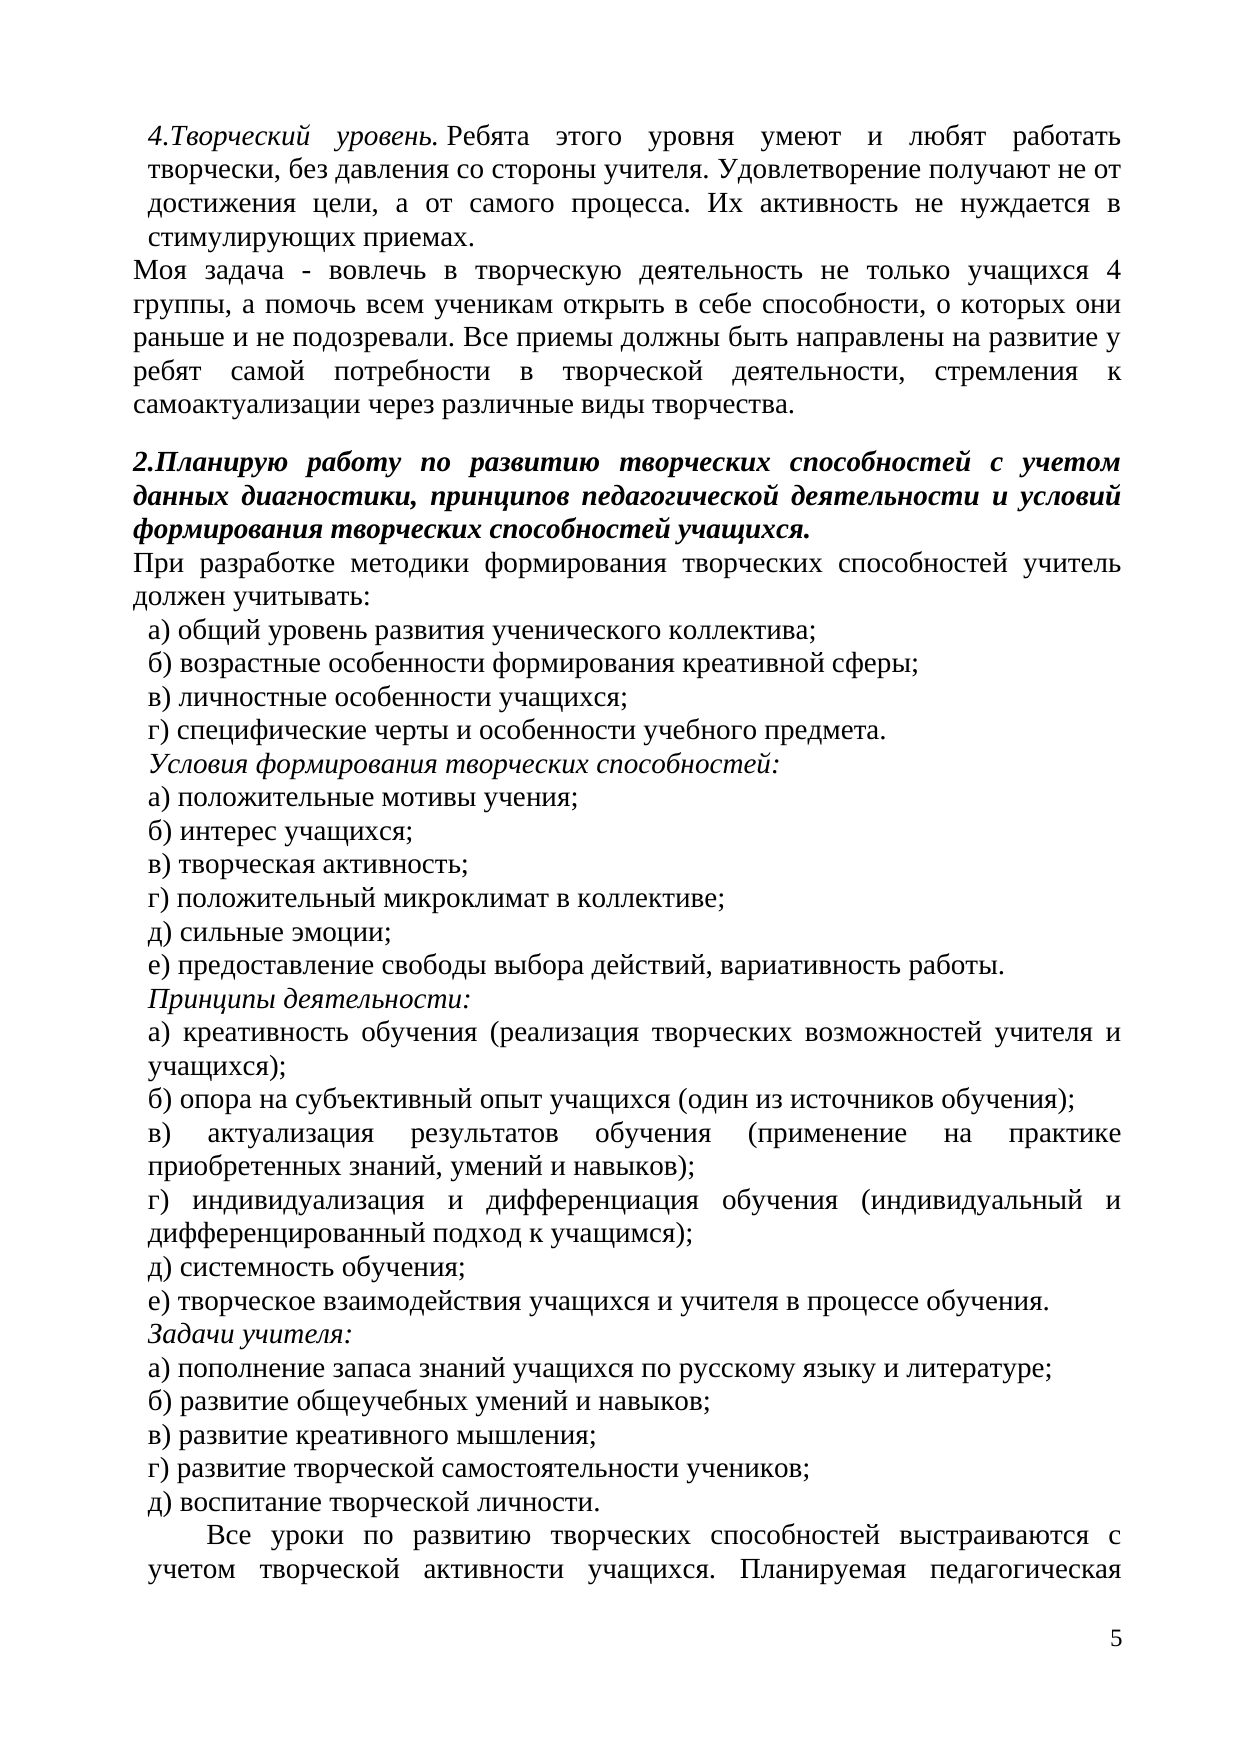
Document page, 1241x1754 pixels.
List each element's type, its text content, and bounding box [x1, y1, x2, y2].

text а) пополнение запаса знаний учащихся по русскому языку и литературе; [148, 1350, 1122, 1383]
text Условия формирования творческих способностей: [148, 746, 1122, 779]
text При разработке методики формирования творческих способностей учитель должен учитывать: [133, 545, 1122, 612]
text а) креативность обучения (реализация творческих возможностей учителя и учащихся); [148, 1014, 1122, 1081]
text в) личностные особенности учащихся; [148, 679, 1122, 712]
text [148, 1517, 1122, 1584]
text Моя задача - вовлечь в творческую деятельность не только учащихся 4 группы, а помочь всем ученикам открыть в себе способности, о которых они раньше и не подозревали. Все приемы должны быть направлены на развитие у ребят самой потребности в творческой деятельности, стремления к самоактуализации через различные виды творчества. [133, 252, 1122, 420]
text б) опора на субъективный опыт учащихся (один из источников обучения); [148, 1081, 1122, 1115]
text в) творческая активность; [148, 847, 1122, 880]
text е) предоставление свободы выбора действий, вариативность работы. [148, 947, 1122, 981]
text Принципы деятельности: [148, 981, 1122, 1014]
text Задачи учителя: [148, 1316, 1122, 1350]
text г) индивидуализация и дифференциация обучения (индивидуальный и дифференцированный подход к учащимся); [148, 1182, 1122, 1249]
text б) развитие общеучебных умений и навыков; [148, 1383, 1122, 1417]
text 4.Творческий уровень. Ребята этого уровня умеют и любят работать творчески, без давления со стороны учителя. Удовлетворение получают не от достижения цели, а от самого процесса. Их активность не нуждается в стимулирующих приемах. [148, 118, 1122, 252]
text г) развитие творческой самостоятельности учеников; [148, 1450, 1122, 1484]
text д) воспитание творческой личности. [148, 1484, 1122, 1517]
text б) интерес учащихся; [148, 813, 1122, 847]
text е) творческое взаимодействия учащихся и учителя в процессе обучения. [148, 1283, 1122, 1316]
text в) развитие креативного мышления; [148, 1417, 1122, 1450]
text д) системность обучения; [148, 1249, 1122, 1283]
text в) актуализация результатов обучения (применение на практике приобретенных знаний, умений и навыков); [148, 1115, 1122, 1182]
text г) специфические черты и особенности учебного предмета. [148, 712, 1122, 746]
text 2.Планирую работу по развитию творческих способностей с учетом данных диагностики, принципов педагогической деятельности и условий формирования творческих способностей учащихся. [133, 444, 1122, 545]
text а) положительные мотивы учения; [148, 779, 1122, 813]
text г) положительный микроклимат в коллективе; [148, 880, 1122, 914]
text д) сильные эмоции; [148, 914, 1122, 947]
text а) общий уровень развития ученического коллектива; [148, 612, 1122, 645]
text б) возрастные особенности формирования креативной сферы; [148, 645, 1122, 679]
